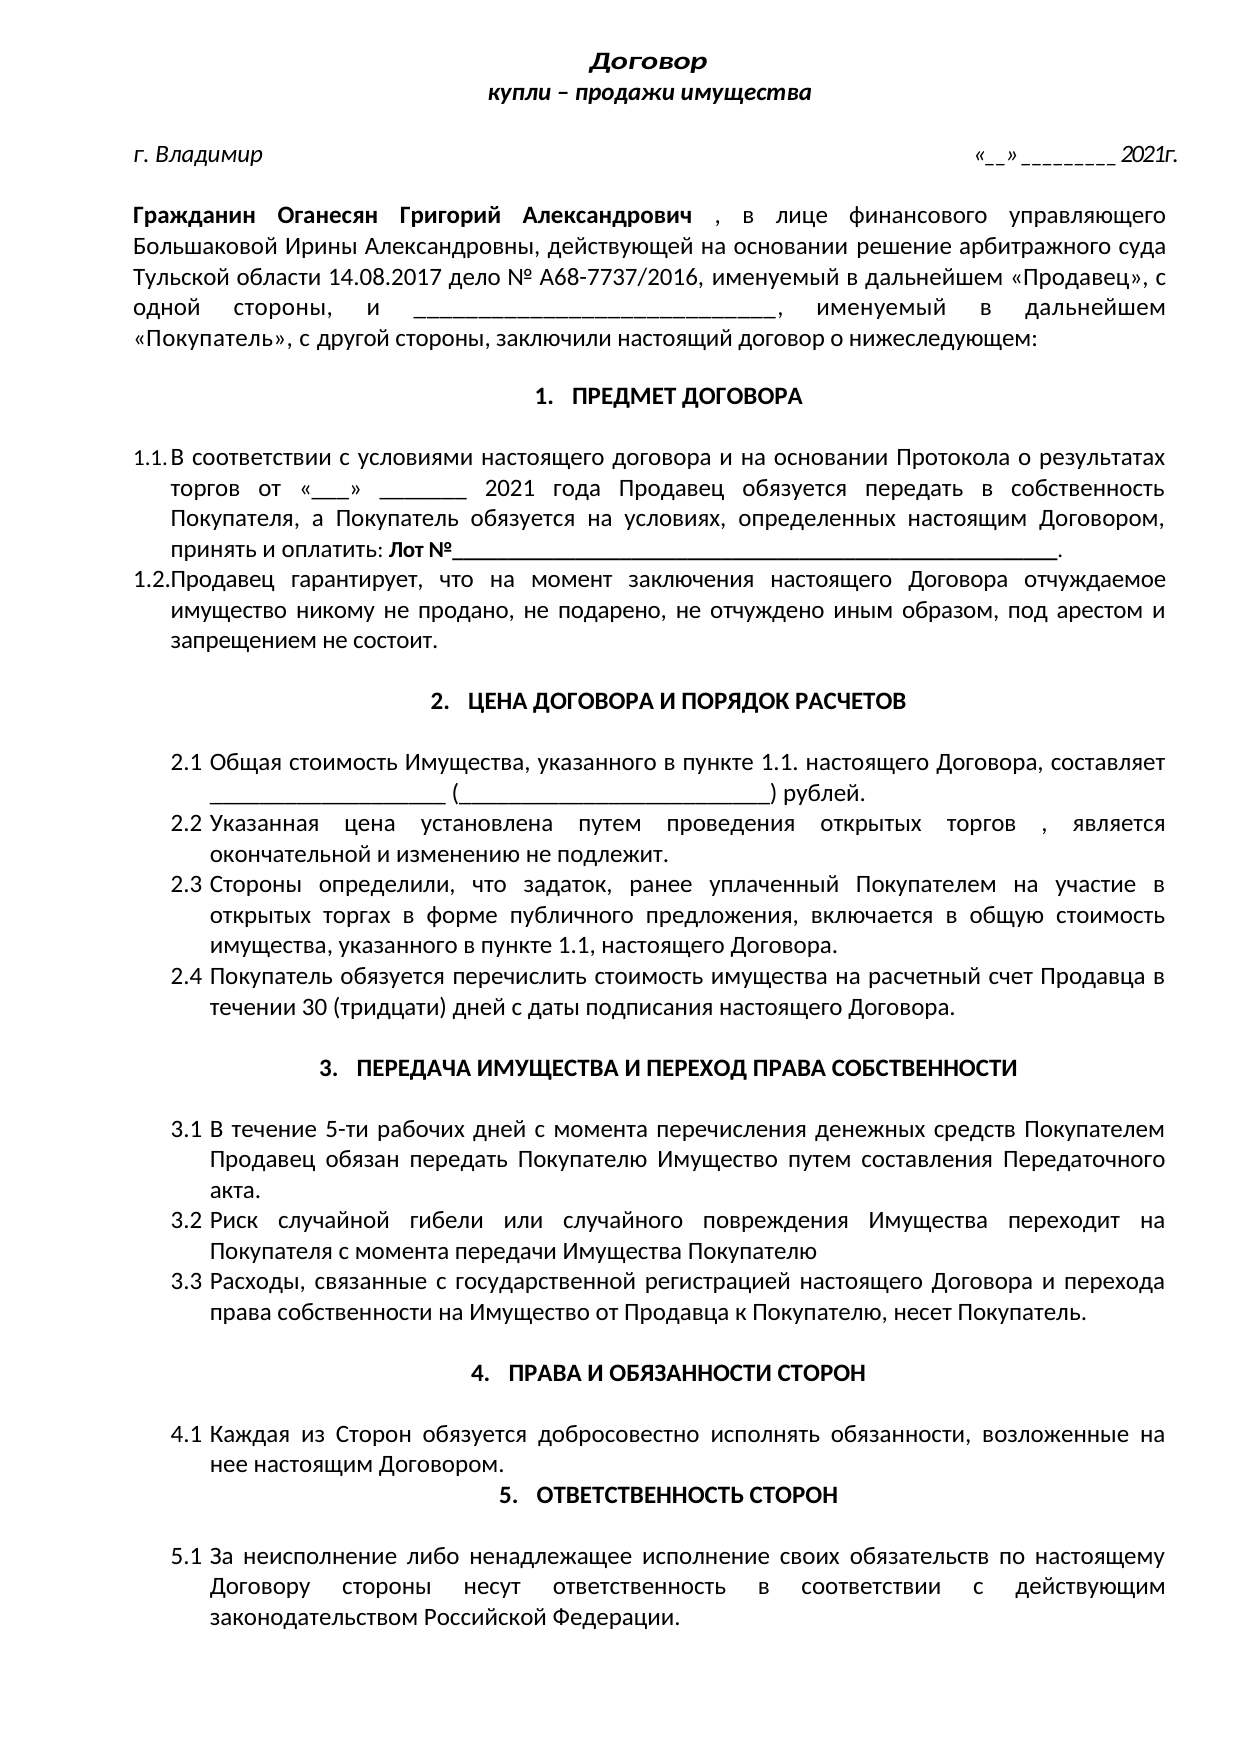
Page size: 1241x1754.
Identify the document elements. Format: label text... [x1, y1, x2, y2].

list ОТВЕТСТВЕННОСТЬ СТОРОН [170, 1479, 1167, 1509]
text Гражданин Оганесян Григорий Александрович , в лице финансового управляющего Большаковой Ирины Александровны, действующей на основании решение арбитражного суда Тульской области 14.08.2017 дело № А68-7737/2016, именуемый в дальнейшем «Продавец», с одной стороны, и ____________________________, именуемый в дальнейшем «Покупатель», с другой стороны, заключили настоящий договор о нижеследующем: [133, 199, 1167, 352]
list ПРАВА И ОБЯЗАННОСТИ СТОРОН [170, 1357, 1167, 1387]
list Риск случайной гибели или случайного повреждения Имущества переходит на Покупателя с момента передачи Имущества Покупателю [170, 1204, 1167, 1265]
list В течение 5-ти рабочих дней с момента перечисления денежных средств Покупателем Продавец обязан передать Покупателю Имущество путем составления Передаточного акта. [170, 1113, 1167, 1204]
list В соответствии с условиями настоящего договора и на основании Протокола о результатах торгов от «___» _______ 2021 года Продавец обязуется передать в собственность Покупателя, а Покупатель обязуется на условиях, определенных настоящим Договором, принять и оплатить: Лот №______________________________________________________. [133, 441, 1167, 563]
list Стороны определили, что задаток, ранее уплаченный Покупателем на участие в открытых торгах в форме публичного предложения, включается в общую стоимость имущества, указанного в пункте 1.1, настоящего Договора. [170, 868, 1167, 960]
list За неисполнение либо ненадлежащее исполнение своих обязательств по настоящему Договору стороны несут ответственность в соответствии с действующим законодательством Российской Федерации. [170, 1540, 1167, 1632]
list Покупатель обязуется перечислить стоимость имущества на расчетный счет Продавца в течении 30 (тридцати) дней с даты подписания настоящего Договора. [170, 960, 1167, 1021]
list ЦЕНА ДОГОВОРА И ПОРЯДОК РАСЧЕТОВ [170, 685, 1167, 716]
text г. Владимир «__» _________ 2021г. [133, 137, 1167, 168]
list Продавец гарантирует, что на момент заключения настоящего Договора отчуждаемое имущество никому не продано, не подарено, не отчуждено иным образом, под арестом и запрещением не состоит. [133, 563, 1167, 655]
list ПЕРЕДАЧА ИМУЩЕСТВА И ПЕРЕХОД ПРАВА СОБСТВЕННОСТИ [170, 1052, 1167, 1082]
list Указанная цена установлена путем проведения открытых торгов , является окончательной и изменению не подлежит. [170, 807, 1167, 868]
list Каждая из Сторон обязуется добросовестно исполнять обязанности, возложенные на нее настоящим Договором. [170, 1418, 1167, 1479]
list ПРЕДМЕТ ДОГОВОРА [170, 380, 1167, 411]
text купли – продажи имущества [133, 75, 1167, 106]
list Расходы, связанные с государственной регистрацией настоящего Договора и перехода права собственности на Имущество от Продавца к Покупателю, несет Покупатель. [170, 1265, 1167, 1326]
list Общая стоимость Имущества, указанного в пункте 1.1. настоящего Договора, составляет ___________________ (_________________________) рублей. [170, 746, 1167, 807]
text Договор [133, 44, 1167, 75]
